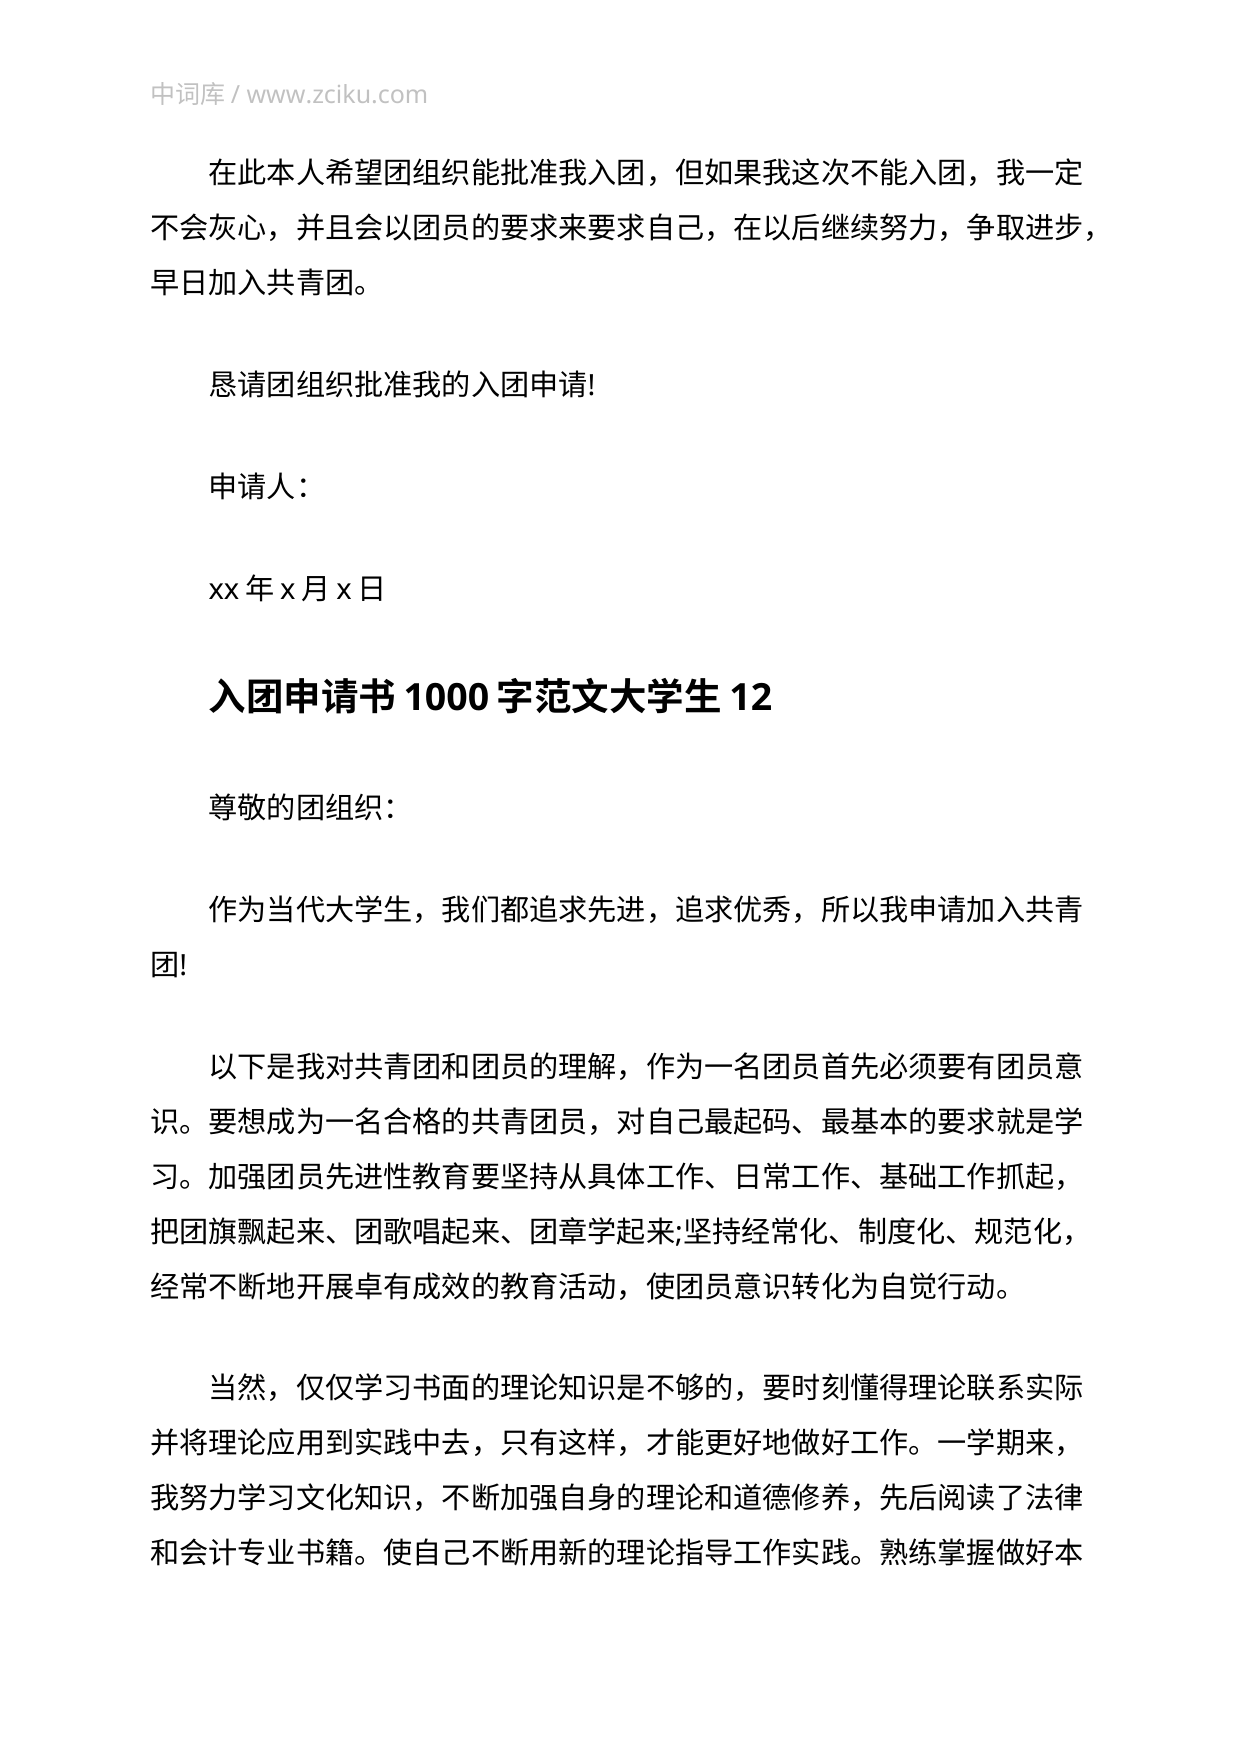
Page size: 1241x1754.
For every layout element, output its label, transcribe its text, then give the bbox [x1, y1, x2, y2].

text 以下是我对共青团和团员的理解，作为一名团员首先必须要有团员意识。要想成为一名合格的共青团员，对自己最起码、最基本的要求就是学习。加强团员先进性教育要坚持从具体工作、日常工作、基础工作抓起，把团旗飘起来、团歌唱起来、团章学起来;坚持经常化、制度化、规范化，经常不断地开展卓有成效的教育活动，使团员意识转化为自觉行动。 [150, 1043, 1090, 1306]
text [150, 1365, 1090, 1572]
text 申请人： [150, 463, 1090, 506]
text 在此本人希望团组织能批准我入团，但如果我这次不能入团，我一定不会灰心，并且会以团员的要求来要求自己，在以后继续努力，争取进步，早日加入共青团。 [150, 150, 1090, 302]
text 尊敬的团组织： [150, 785, 1090, 827]
text xx年x月x日 [150, 565, 1090, 608]
text 恳请团组织批准我的入团申请! [150, 362, 1090, 404]
text 作为当代大学生，我们都追求先进，追求优秀，所以我申请加入共青团! [150, 887, 1090, 984]
text 入团申请书1000字范文大学生12 [150, 667, 1090, 722]
